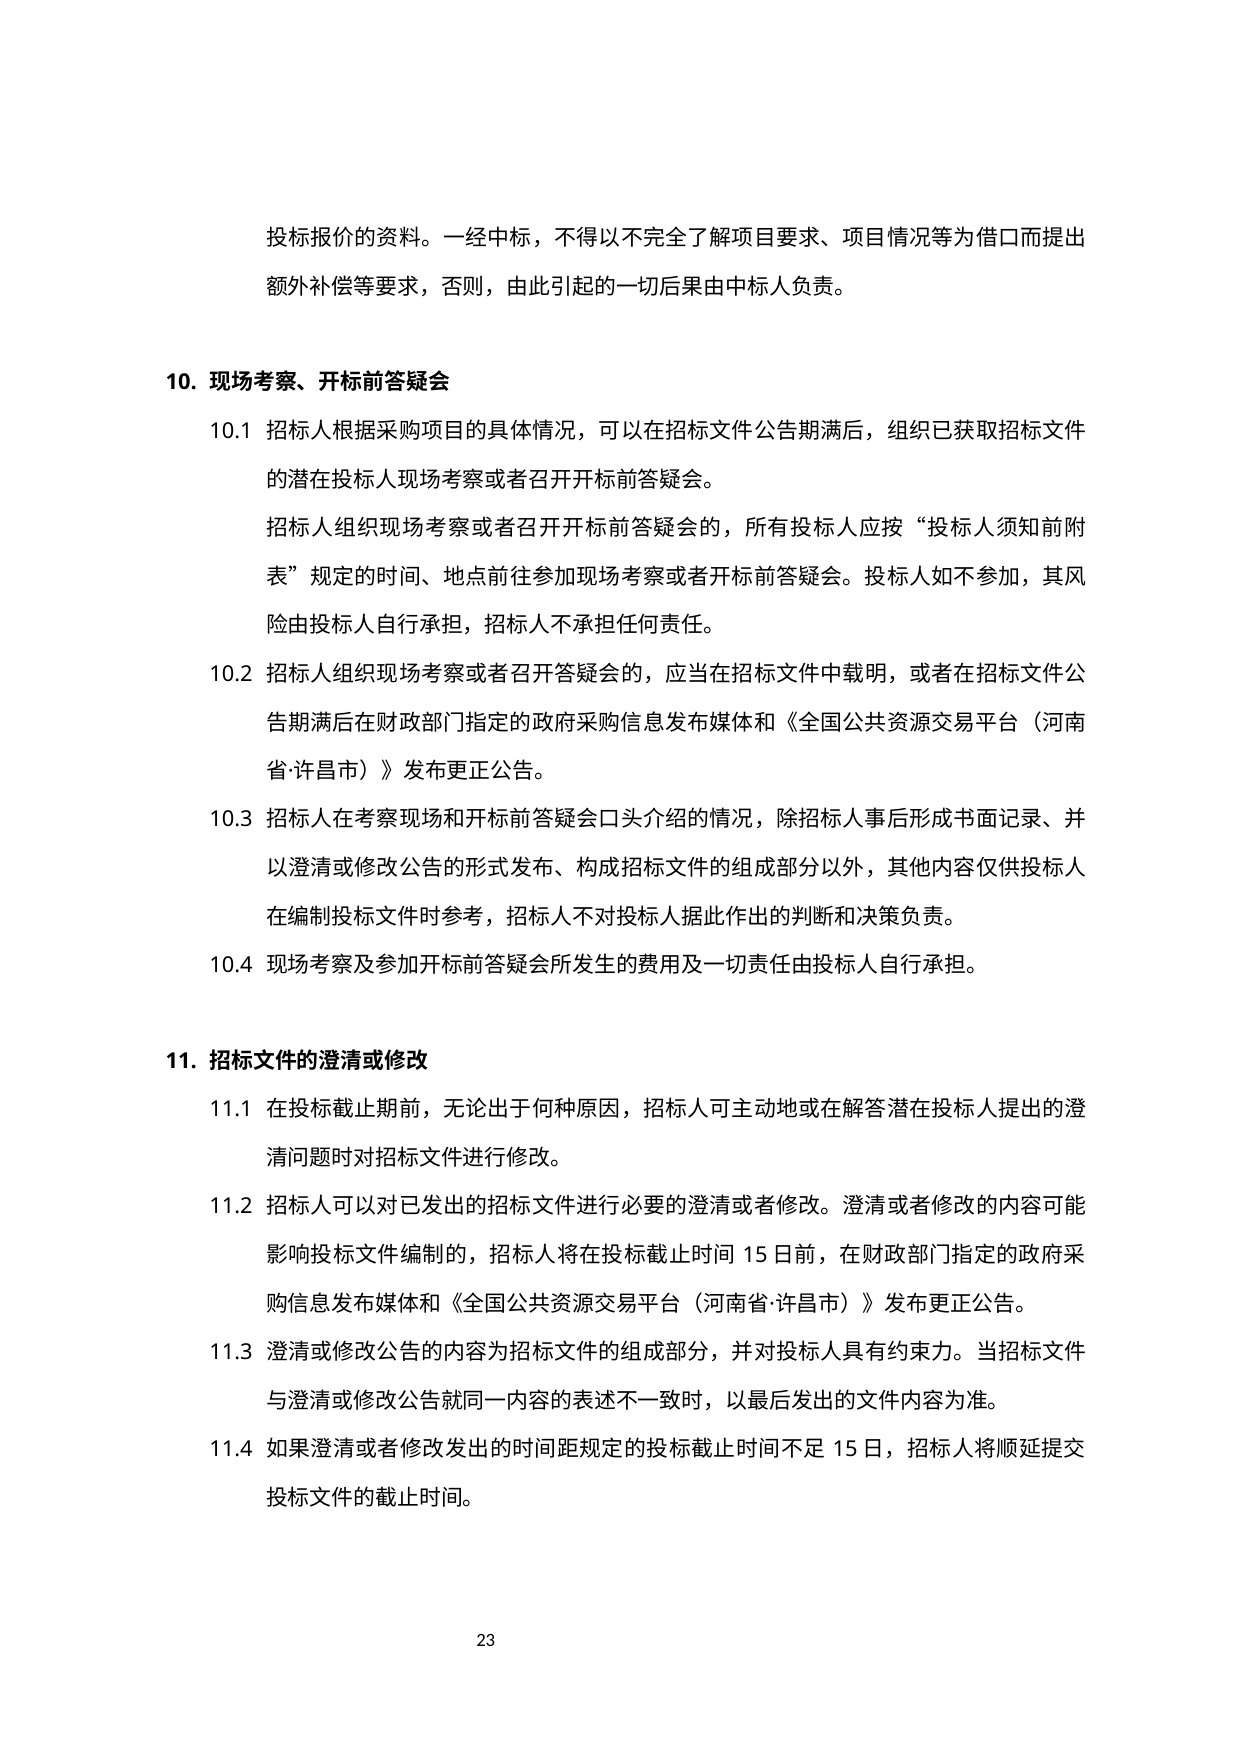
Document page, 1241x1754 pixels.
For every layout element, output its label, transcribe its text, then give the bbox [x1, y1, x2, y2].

list 现场考察、开标前答疑会 [165, 364, 1087, 397]
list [209, 219, 1087, 301]
list 招标人根据采购项目的具体情况，可以在招标文件公告期满后，组织已获取招标文件的潜在投标人现场考察或者召开开标前答疑会。 [209, 412, 1087, 494]
list 澄清或修改公告的内容为招标文件的组成部分，并对投标人具有约束力。当招标文件与澄清或修改公告就同一内容的表述不一致时，以最后发出的文件内容为准。 [209, 1334, 1087, 1415]
text 招标人组织现场考察或者召开开标前答疑会的，所有投标人应按“投标人须知前附表”规定的时间、地点前往参加现场考察或者开标前答疑会。投标人如不参加，其风险由投标人自行承担，招标人不承担任何责任。 [266, 509, 1087, 639]
list 招标人可以对已发出的招标文件进行必要的澄清或者修改。澄清或者修改的内容可能影响投标文件编制的，招标人将在投标截止时间15日前，在财政部门指定的政府采购信息发布媒体和《全国公共资源交易平台（河南省·许昌市）》发布更正公告。 [209, 1188, 1087, 1318]
list 在投标截止期前，无论出于何种原因，招标人可主动地或在解答潜在投标人提出的澄清问题时对招标文件进行修改。 [209, 1091, 1087, 1172]
list 如果澄清或者修改发出的时间距规定的投标截止时间不足15日，招标人将顺延提交投标文件的截止时间。 [209, 1431, 1087, 1512]
list 现场考察及参加开标前答疑会所发生的费用及一切责任由投标人自行承担。 [209, 947, 1087, 979]
list 招标文件的澄清或修改 [165, 1043, 1087, 1075]
list 招标人在考察现场和开标前答疑会口头介绍的情况，除招标人事后形成书面记录、并以澄清或修改公告的形式发布、构成招标文件的组成部分以外，其他内容仅供投标人在编制投标文件时参考，招标人不对投标人据此作出的判断和决策负责。 [209, 801, 1087, 931]
list 招标人组织现场考察或者召开答疑会的，应当在招标文件中载明，或者在招标文件公告期满后在财政部门指定的政府采购信息发布媒体和《全国公共资源交易平台（河南省·许昌市）》发布更正公告。 [209, 655, 1087, 785]
